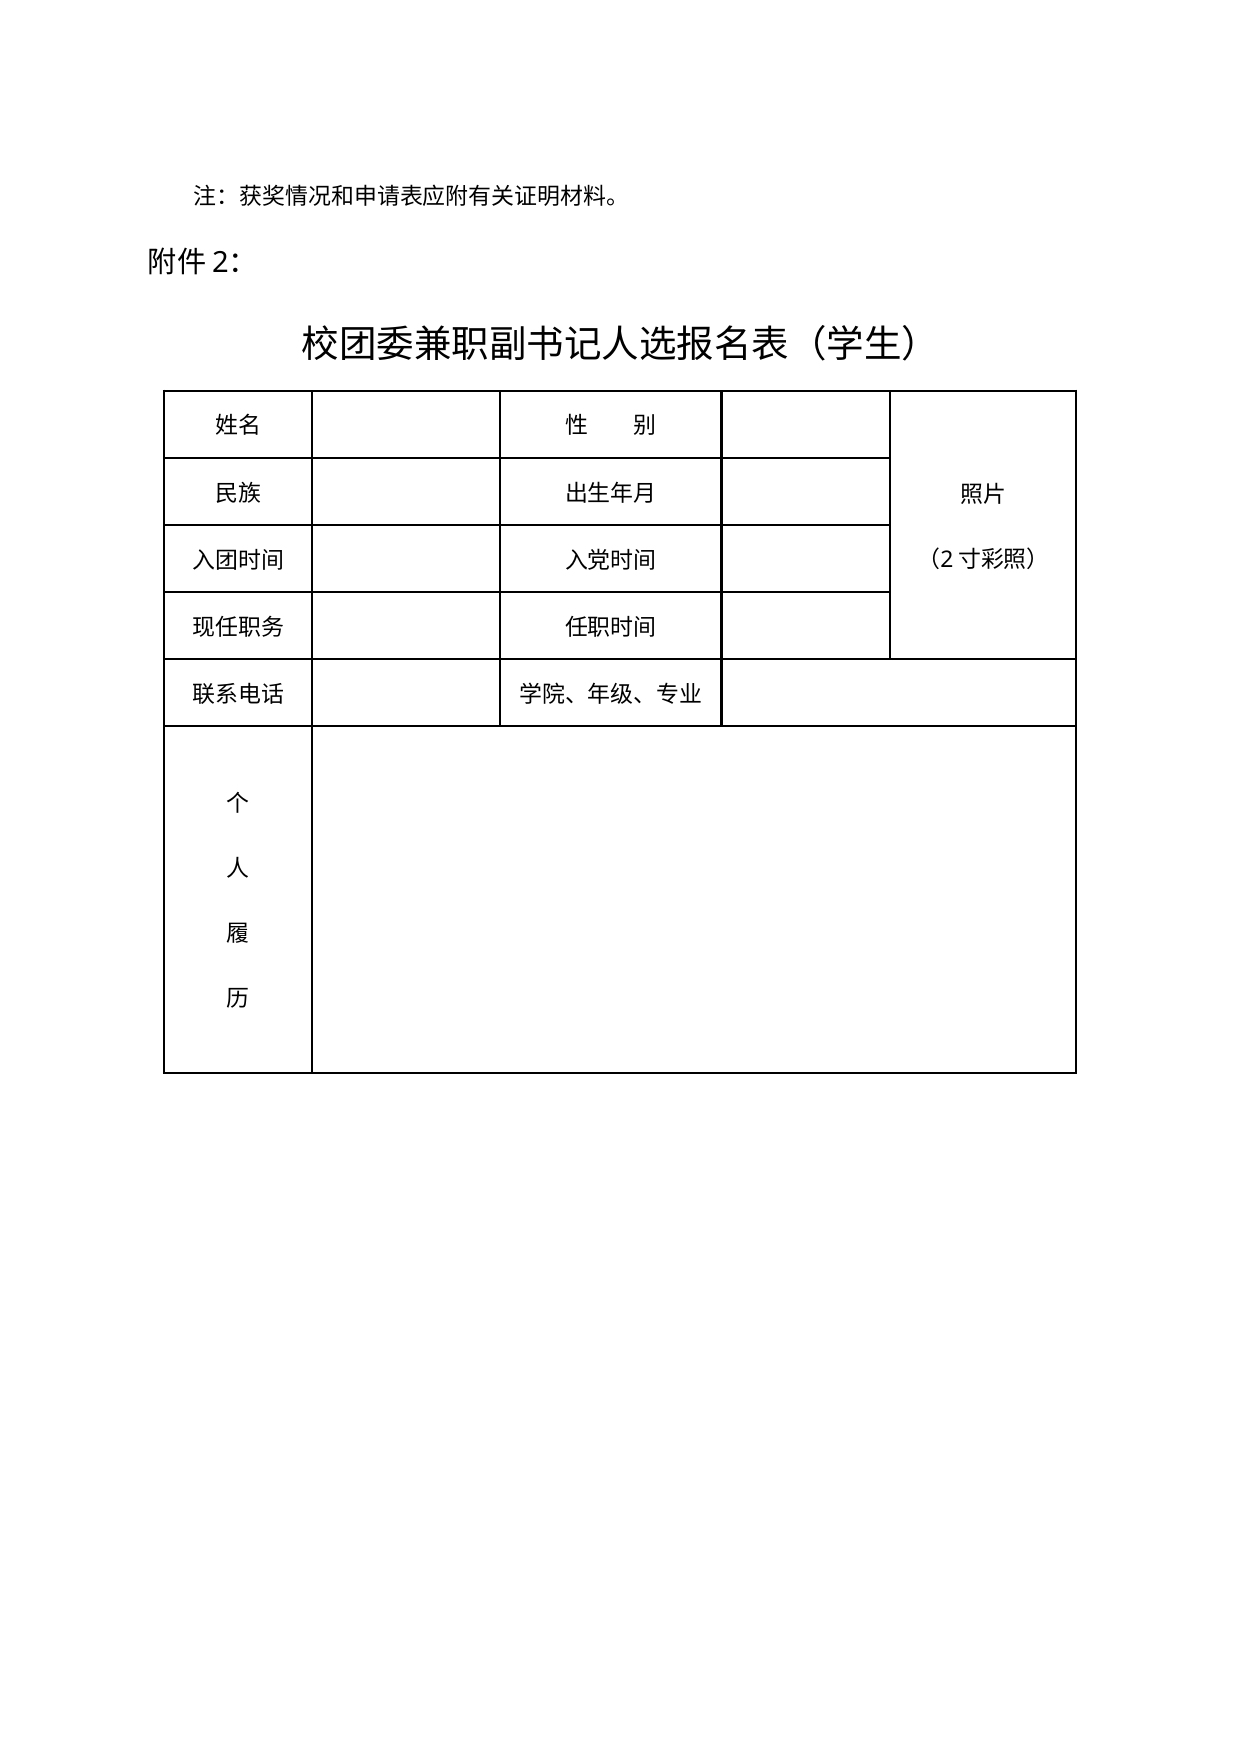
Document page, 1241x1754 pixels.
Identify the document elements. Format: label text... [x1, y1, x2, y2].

table_cell 个 人 履 历 [165, 727, 311, 1072]
table_cell [313, 660, 499, 725]
text 校团委兼职副书记人选报名表（学生） [148, 308, 1092, 373]
table_cell [313, 593, 499, 658]
table_cell [313, 526, 499, 591]
table_header 性 别 [501, 392, 720, 457]
table_cell [723, 526, 889, 591]
table_header [723, 392, 889, 457]
table_cell 出生年月 [501, 459, 720, 524]
table_cell 民族 [165, 459, 311, 524]
table_cell 入团时间 [165, 526, 311, 591]
table_cell 现任职务 [165, 593, 311, 658]
table_header 照片 （2寸彩照） [891, 392, 1075, 658]
table_cell [313, 459, 499, 524]
text 附件2： [148, 227, 1092, 292]
table_cell 入党时间 [501, 526, 720, 591]
table_cell 学院、年级、专业 [501, 660, 720, 725]
table_cell 任职时间 [501, 593, 720, 658]
table_header 姓名 [165, 392, 311, 457]
table_cell [723, 593, 889, 658]
table_cell [723, 459, 889, 524]
table_cell [313, 727, 1075, 1072]
text 注：获奖情况和申请表应附有关证明材料。 [148, 162, 1092, 227]
table_header [313, 392, 499, 457]
table_cell [723, 660, 1075, 725]
table_cell 联系电话 [165, 660, 311, 725]
